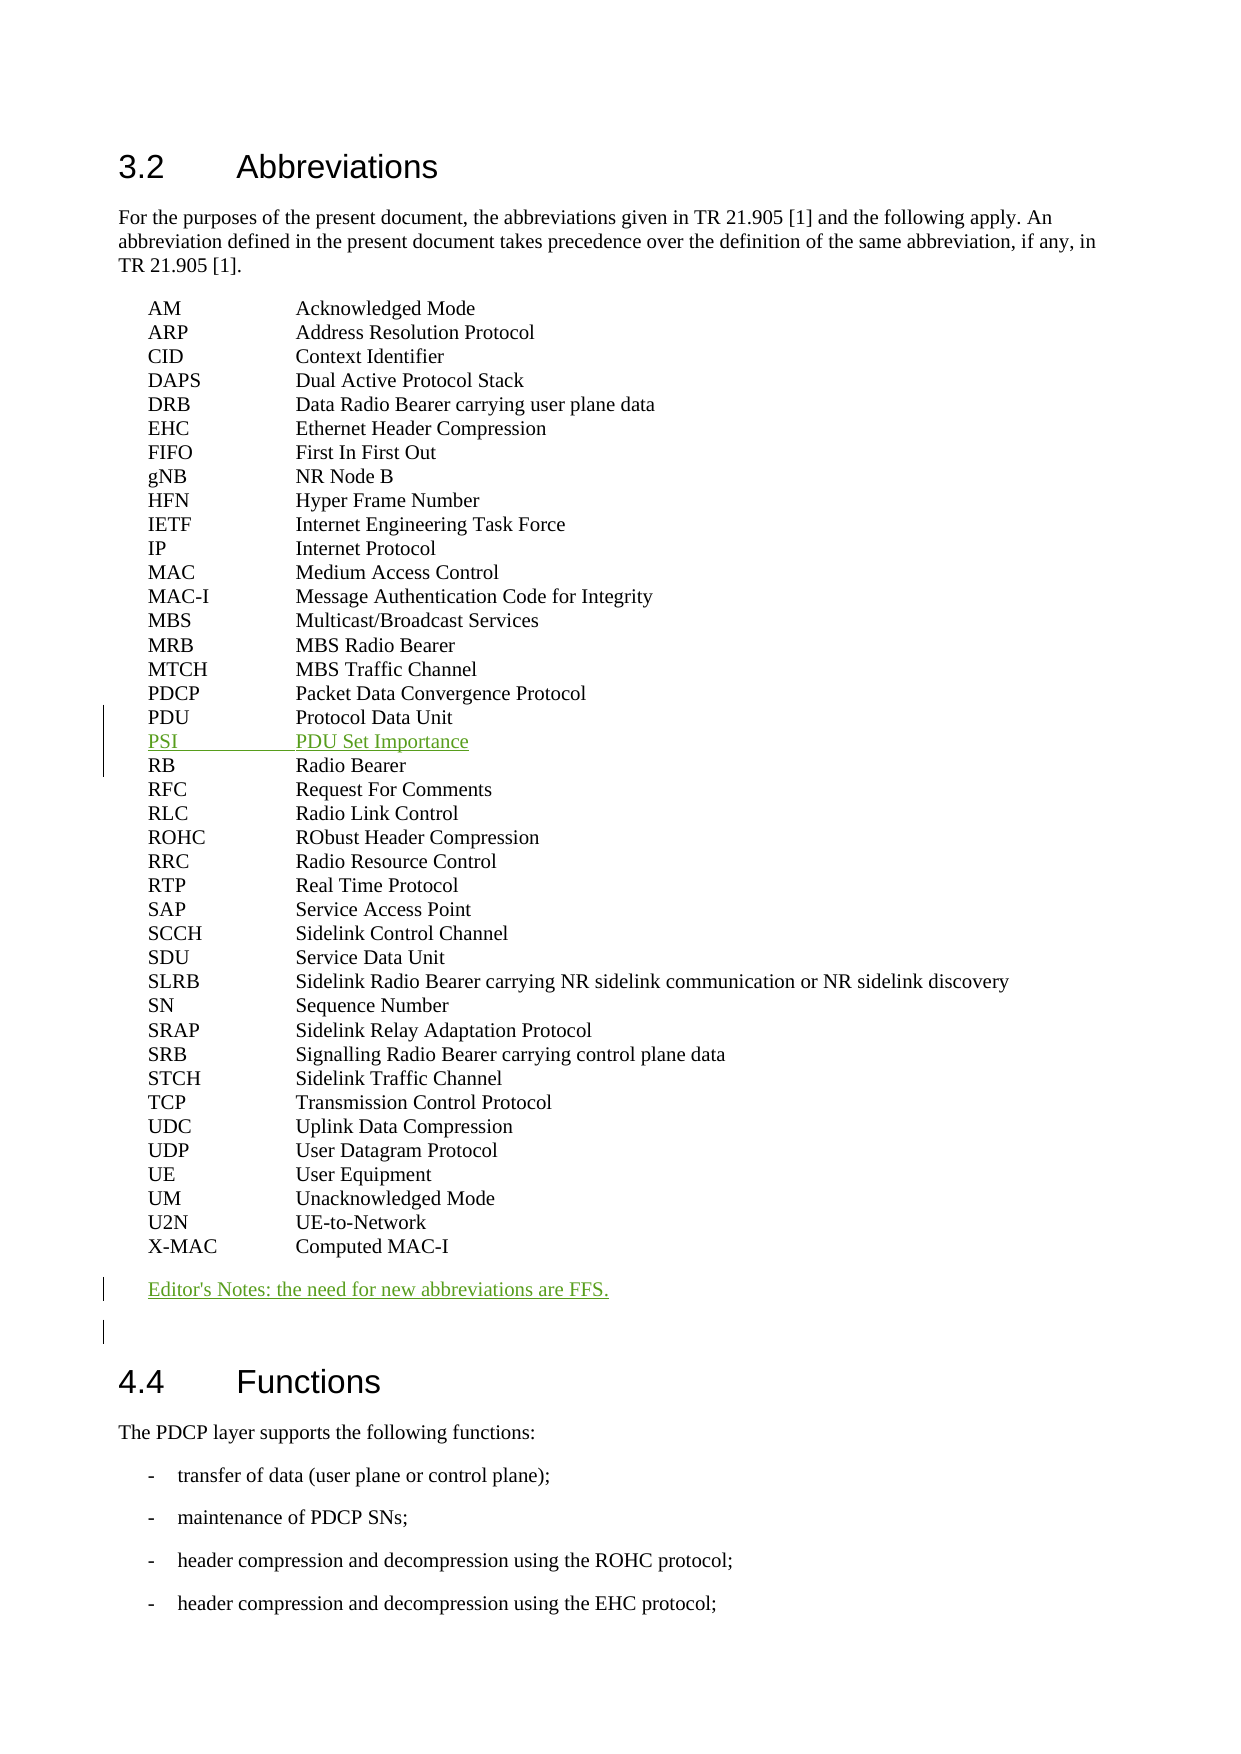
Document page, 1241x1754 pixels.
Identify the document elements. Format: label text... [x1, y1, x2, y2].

text HFN Hyper Frame Number [148, 488, 1122, 512]
text UE User Equipment [148, 1162, 1122, 1186]
text UDP User Datagram Protocol [148, 1138, 1122, 1162]
text PDCP Packet Data Convergence Protocol [148, 681, 1122, 705]
text SAP Service Access Point [148, 897, 1122, 921]
text RTP Real Time Protocol [148, 873, 1122, 897]
subtitle 3.2 Abbreviations [118, 147, 1122, 186]
text CID Context Identifier [148, 344, 1122, 368]
text SLRB Sidelink Radio Bearer carrying NR sidelink communication or NR sidelink discovery [148, 969, 1122, 993]
text RLC Radio Link Control [148, 801, 1122, 825]
text EHC Ethernet Header Compression [148, 416, 1122, 440]
text DAPS Dual Active Protocol Stack [148, 368, 1122, 392]
text SRAP Sidelink Relay Adaptation Protocol [148, 1017, 1122, 1042]
text - header compression and decompression using the EHC protocol; [148, 1591, 1122, 1615]
text gNB NR Node B [148, 464, 1122, 488]
text AM Acknowledged Mode [148, 296, 1122, 320]
text MTCH MBS Traffic Channel [148, 657, 1122, 681]
text UDC Uplink Data Compression [148, 1114, 1122, 1138]
text IP Internet Protocol [148, 536, 1122, 560]
text SCCH Sidelink Control Channel [148, 921, 1122, 945]
text RFC Request For Comments [148, 777, 1122, 801]
text - transfer of data (user plane or control plane); [148, 1462, 1122, 1487]
text STCH Sidelink Traffic Channel [148, 1066, 1122, 1090]
text RB Radio Bearer [148, 753, 1122, 777]
text FIFO First In First Out [148, 440, 1122, 464]
text DRB Data Radio Bearer carrying user plane data [148, 392, 1122, 416]
text MAC-I Message Authentication Code for Integrity [148, 584, 1122, 608]
text U2N UE-to-Network [148, 1210, 1122, 1234]
text For the purposes of the present document, the abbreviations given in TR 21.905 [1] and the following apply. An abbreviation defined in the present document takes precedence over the definition of the same abbreviation, if any, in TR 21.905 [1]. [118, 205, 1122, 277]
text ARP Address Resolution Protocol [148, 320, 1122, 344]
text TCP Transmission Control Protocol [148, 1090, 1122, 1114]
text The PDCP layer supports the following functions: [118, 1420, 1122, 1444]
text MAC Medium Access Control [148, 560, 1122, 584]
text PDU Protocol Data Unit [148, 705, 1122, 729]
text - maintenance of PDCP SNs; [148, 1505, 1122, 1529]
text MBS Multicast/Broadcast Services [148, 608, 1122, 632]
text UM Unacknowledged Mode [148, 1186, 1122, 1210]
text MRB MBS Radio Bearer [148, 632, 1122, 657]
text IETF Internet Engineering Task Force [148, 512, 1122, 536]
text RRC Radio Resource Control [148, 849, 1122, 873]
text SDU Service Data Unit [148, 945, 1122, 969]
text ROHC RObust Header Compression [148, 825, 1122, 849]
subtitle 4.4 Functions [118, 1362, 1122, 1401]
text X-MAC Computed MAC-I [148, 1234, 1122, 1258]
text SRB Signalling Radio Bearer carrying control plane data [148, 1042, 1122, 1066]
text SN Sequence Number [148, 993, 1122, 1017]
text - header compression and decompression using the ROHC protocol; [148, 1548, 1122, 1572]
